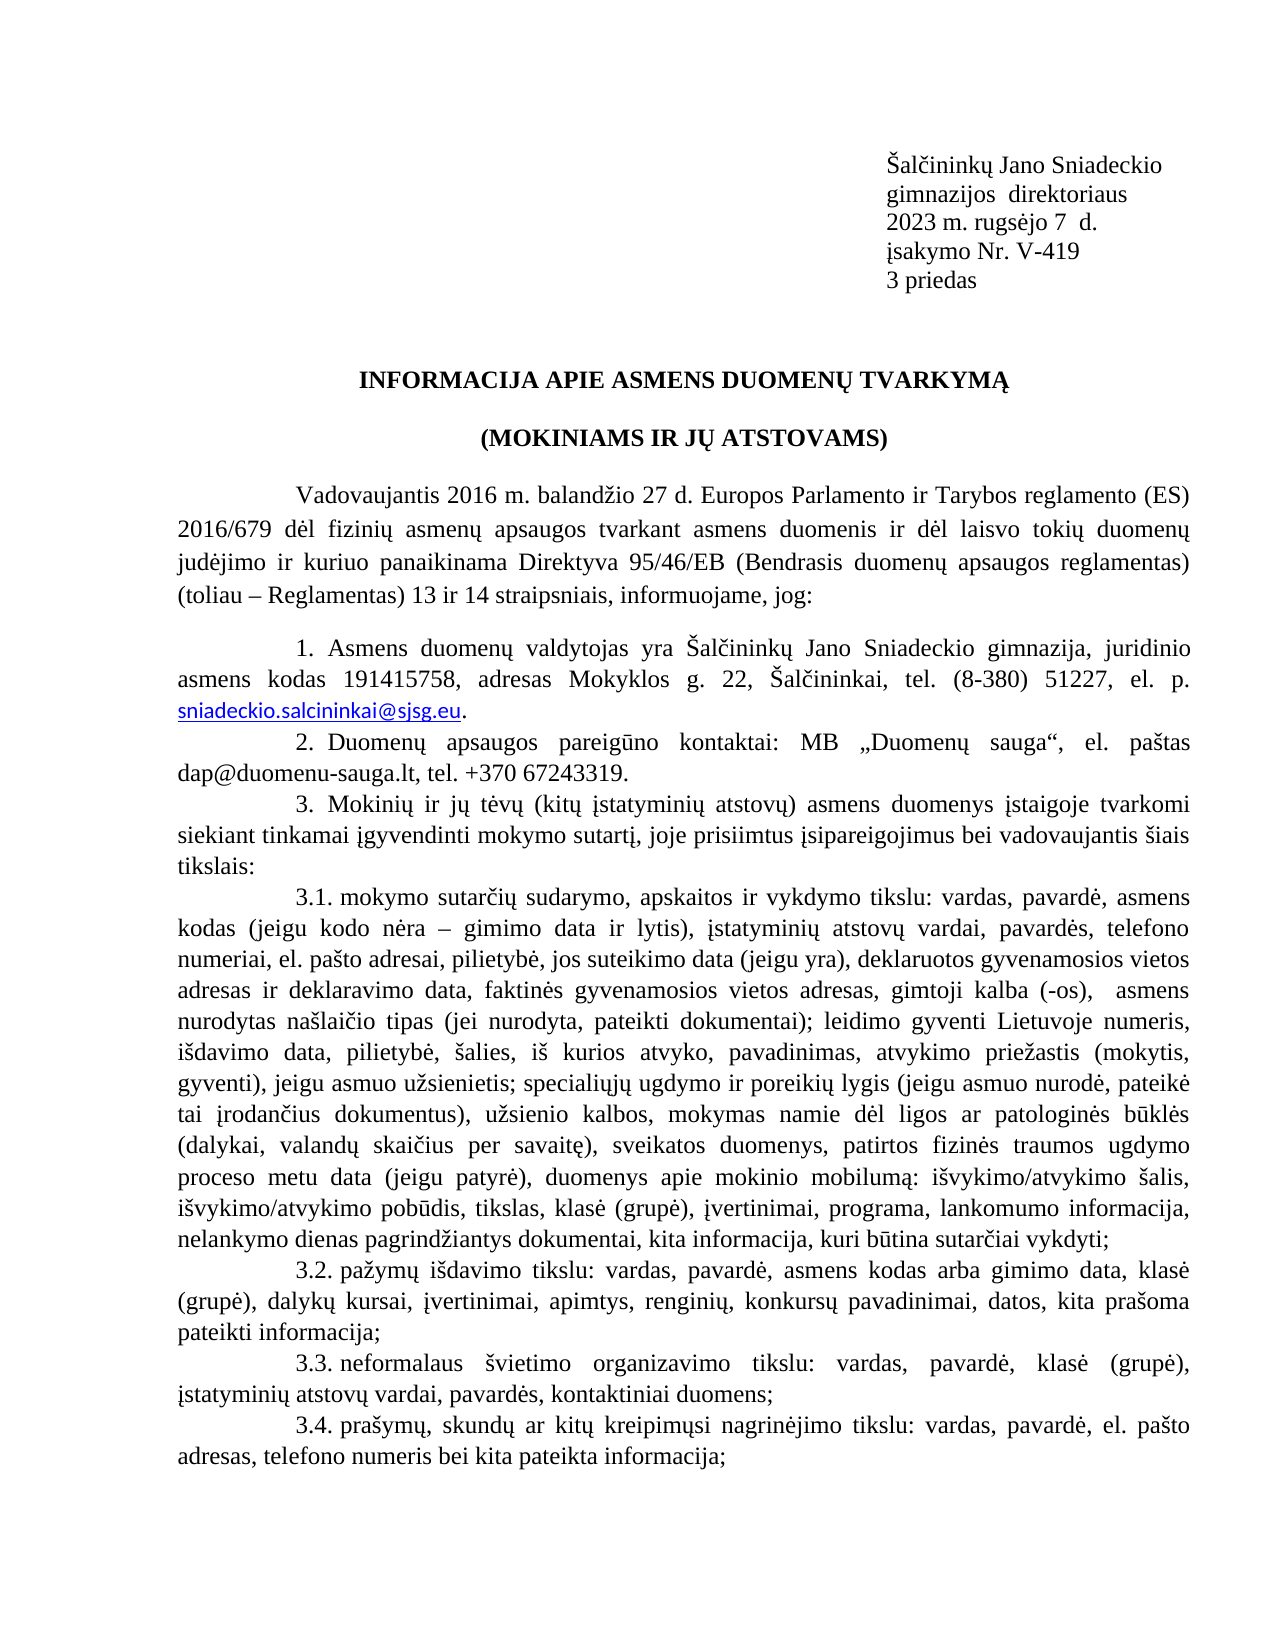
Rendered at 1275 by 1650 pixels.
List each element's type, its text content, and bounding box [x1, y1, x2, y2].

text Vadovaujantis 2016 m. balandžio 27 d. Europos Parlamento ir Tarybos reglamento (ES) 2016/679 dėl fizinių asmenų apsaugos tvarkant asmens duomenis ir dėl laisvo tokių duomenų judėjimo ir kuriuo panaikinama Direktyva 95/46/EB (Bendrasis duomenų apsaugos reglamentas) (toliau – Reglamentas) 13 ir 14 straipsniais, informuojame, jog: [177, 481, 1191, 608]
text Šalčininkų Jano Sniadeckio [886, 150, 1196, 179]
text gimnazijos direktoriaus [886, 179, 1196, 207]
list pažymų išdavimo tikslu: vardas, pavardė, asmens kodas arba gimimo data, klasė (grupė), dalykų kursai, įvertinimai, apimtys, renginių, konkursų pavadinimai, datos, kita prašoma pateikti informacija; [177, 1255, 1191, 1346]
text 2023 m. rugsėjo 7 d. [886, 207, 1196, 236]
text INFORMACIJA APIE ASMENS DUOMENŲ TVARKYMĄ [177, 366, 1191, 394]
text (MOKINIAMS IR JŲ ATSTOVAMS) [177, 423, 1191, 452]
text 3 priedas [886, 265, 1196, 294]
list prašymų, skundų ar kitų kreipimųsi nagrinėjimo tikslu: vardas, pavardė, el. pašto adresas, telefono numeris bei kita pateikta informacija; [177, 1410, 1191, 1470]
list Asmens duomenų valdytojas yra Šalčininkų Jano Sniadeckio gimnazija, juridinio asmens kodas 191415758, adresas Mokyklos g. 22, Šalčininkai, tel. (8-380) 51227, el. p. sniadeckio.salcininkai@sjsg.eu. [177, 633, 1191, 725]
list mokymo sutarčių sudarymo, apskaitos ir vykdymo tikslu: vardas, pavardė, asmens kodas (jeigu kodo nėra – gimimo data ir lytis), įstatyminių atstovų vardai, pavardės, telefono numeriai, el. pašto adresai, pilietybė, jos suteikimo data (jeigu yra), deklaruotos gyvenamosios vietos adresas ir deklaravimo data, faktinės gyvenamosios vietos adresas, gimtoji kalba (-os), asmens nurodytas našlaičio tipas (jei nurodyta, pateikti dokumentai); leidimo gyventi Lietuvoje numeris, išdavimo data, pilietybė, šalies, iš kurios atvyko, pavadinimas, atvykimo priežastis (mokytis, gyventi), jeigu asmuo užsienietis; specialiųjų ugdymo ir poreikių lygis (jeigu asmuo nurodė, pateikė tai įrodančius dokumentus), užsienio kalbos, mokymas namie dėl ligos ar patologinės būklės (dalykai, valandų skaičius per savaitę), sveikatos duomenys, patirtos fizinės traumos ugdymo proceso metu data (jeigu patyrė), duomenys apie mokinio mobilumą: išvykimo/atvykimo šalis, išvykimo/atvykimo pobūdis, tikslas, klasė (grupė), įvertinimai, programa, lankomumo informacija, nelankymo dienas pagrindžiantys dokumentai, kita informacija, kuri būtina sutarčiai vykdyti; [177, 882, 1191, 1252]
list neformalaus švietimo organizavimo tikslu: vardas, pavardė, klasė (grupė), įstatyminių atstovų vardai, pavardės, kontaktiniai duomens; [177, 1348, 1191, 1408]
list Mokinių ir jų tėvų (kitų įstatyminių atstovų) asmens duomenys įstaigoje tvarkomi siekiant tinkamai įgyvendinti mokymo sutartį, joje prisiimtus įsipareigojimus bei vadovaujantis šiais tikslais: [177, 789, 1191, 880]
text įsakymo Nr. V-419 [886, 236, 1196, 265]
list Duomenų apsaugos pareigūno kontaktai: MB „Duomenų sauga“, el. paštas dap@duomenu-sauga.lt, tel. +370 67243319. [177, 727, 1191, 787]
